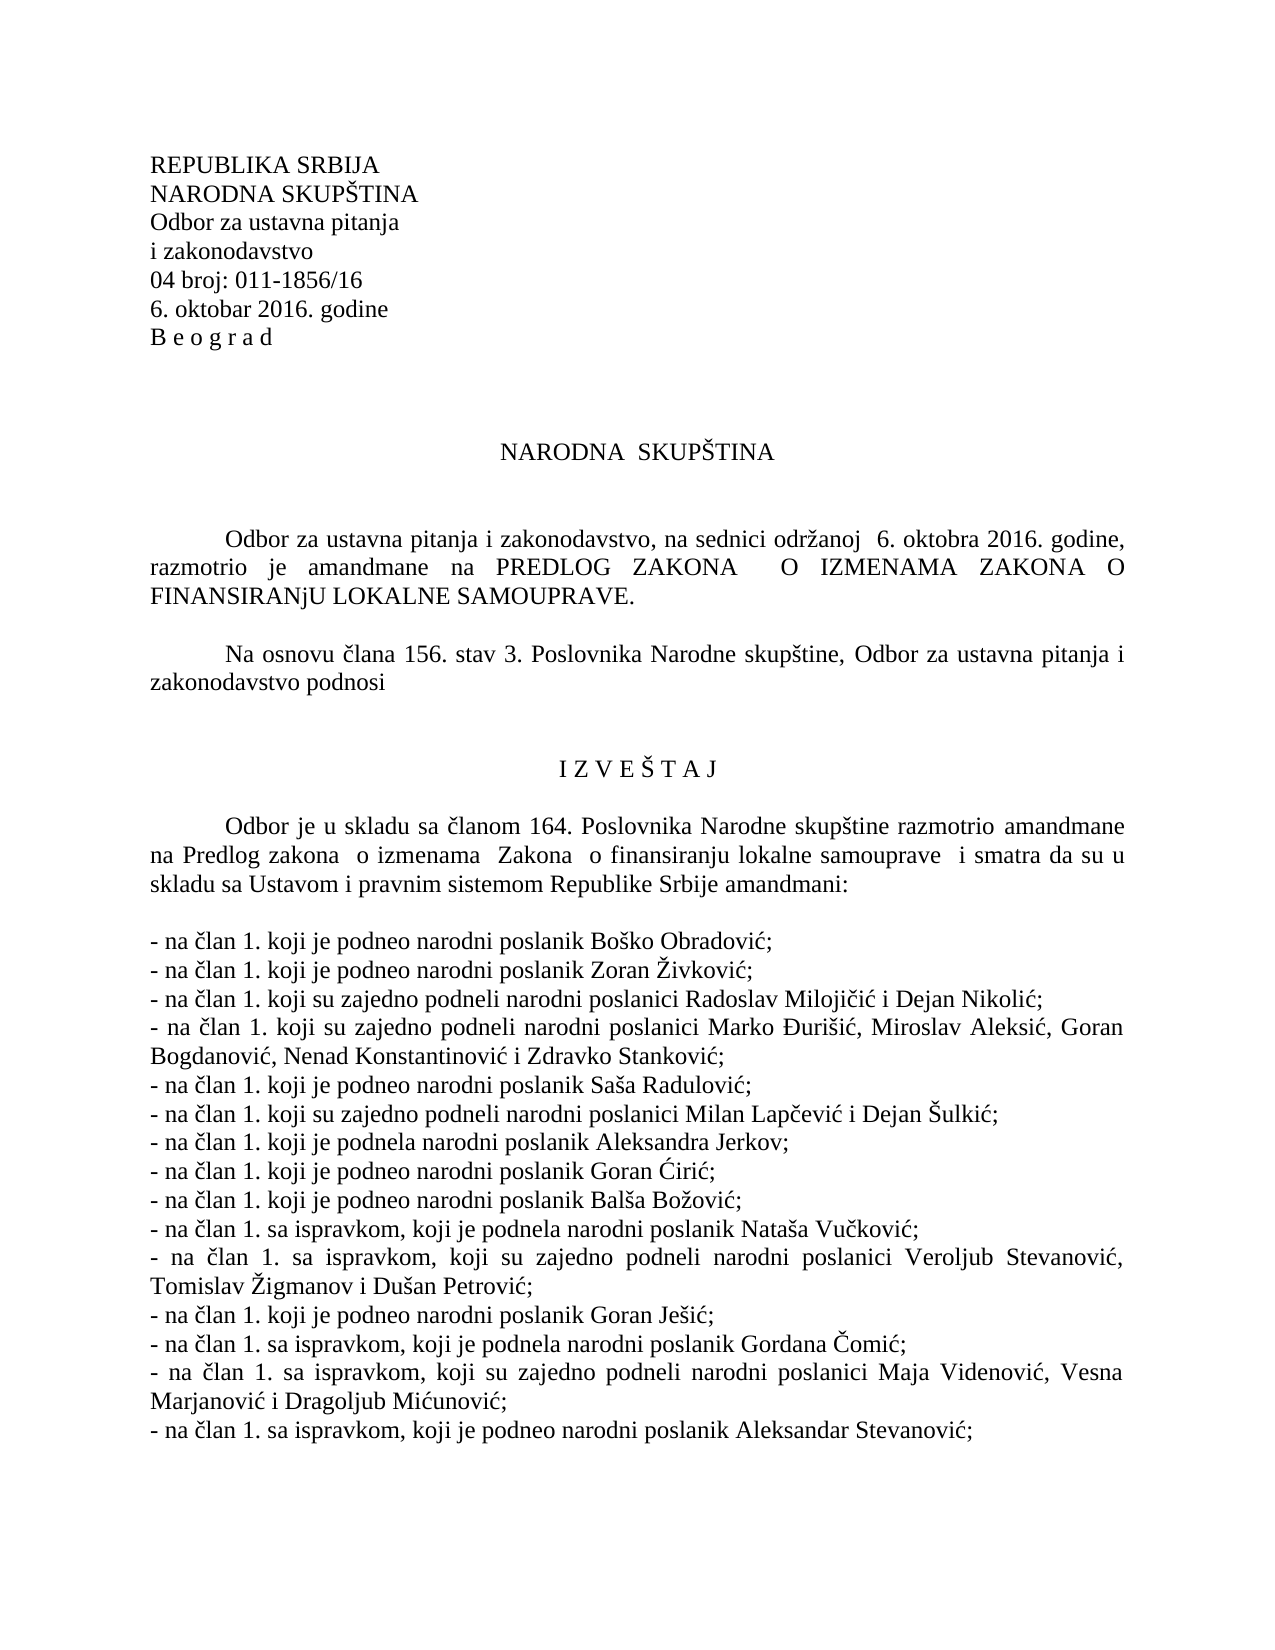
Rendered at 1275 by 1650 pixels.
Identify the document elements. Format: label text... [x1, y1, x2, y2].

text I Z V E Š T A J [150, 754, 1125, 782]
text Odbor za ustavna pitanja [150, 207, 1125, 236]
text - na član 1. sa ispravkom, koji je podnela narodni poslanik Gordana Čomić; [150, 1329, 1125, 1357]
text Odbor za ustavna pitanja i zakonodavstvo, na sednici održanoj 6. oktobra 2016. godine, razmotrio je amandmane na PREDLOG ZAKONA O IZMENAMA ZAKONA O FINANSIRANjU LOKALNE SAMOUPRAVE. [150, 524, 1125, 610]
text - na član 1. koji je podneo narodni poslanik Boško Obradović; [150, 926, 1125, 955]
text - na član 1. sa ispravkom, koji su zajedno podneli narodni poslanici Veroljub Stevanović, Tomislav Žigmanov i Dušan Petrović; [150, 1242, 1125, 1300]
text - na član 1. koji je podneo narodni poslanik Balša Božović; [150, 1185, 1125, 1214]
text - na član 1. koji je podneo narodni poslanik Goran Ješić; [150, 1300, 1125, 1329]
text B e o g r a d [150, 322, 1125, 351]
text 04 broj: 011-1856/16 [150, 265, 1125, 294]
text - na član 1. sa ispravkom, koji su zajedno podneli narodni poslanici Maja Videnović, Vesna Marjanović i Dragoljub Mićunović; [150, 1357, 1125, 1415]
text - na član 1. sa ispravkom, koji je podnela narodni poslanik Nataša Vučković; [150, 1214, 1125, 1242]
text - na član 1. koji je podneo narodni poslanik Goran Ćirić; [150, 1156, 1125, 1185]
text - na član 1. koji je podneo narodni poslanik Zoran Živković; [150, 955, 1125, 984]
text - na član 1. koji su zajedno podneli narodni poslanici Radoslav Milojičić i Dejan Nikolić; [150, 984, 1125, 1012]
text - na član 1. koji su zajedno podneli narodni poslanici Marko Đurišić, Miroslav Aleksić, Goran Bogdanović, Nenad Konstantinović i Zdravko Stanković; [150, 1012, 1125, 1070]
text NARODNA SKUPŠTINA [150, 179, 1125, 207]
text NARODNA SKUPŠTINA [150, 437, 1125, 466]
text REPUBLIKA SRBIJA [150, 150, 1125, 179]
text - na član 1. koji su zajedno podneli narodni poslanici Milan Lapčević i Dejan Šulkić; [150, 1099, 1125, 1127]
text Na osnovu člana 156. stav 3. Poslovnika Narodne skupštine, Odbor za ustavna pitanja i zakonodavstvo podnosi [150, 639, 1125, 696]
text i zakonodavstvo [150, 236, 1125, 265]
text - na član 1. koji je podneo narodni poslanik Saša Radulović; [150, 1070, 1125, 1099]
text - na član 1. koji je podnela narodni poslanik Aleksandra Jerkov; [150, 1127, 1125, 1156]
text 6. oktobar 2016. godine [150, 294, 1125, 322]
text - na član 1. sa ispravkom, koji je podneo narodni poslanik Aleksandar Stevanović; [150, 1415, 1125, 1444]
text Odbor je u skladu sa članom 164. Poslovnika Narodne skupštine razmotrio amandmane na Predlog zakona o izmenama Zakona o finansiranju lokalne samouprave i smatra da su u skladu sa Ustavom i pravnim sistemom Republike Srbije amandmani: [150, 811, 1125, 897]
